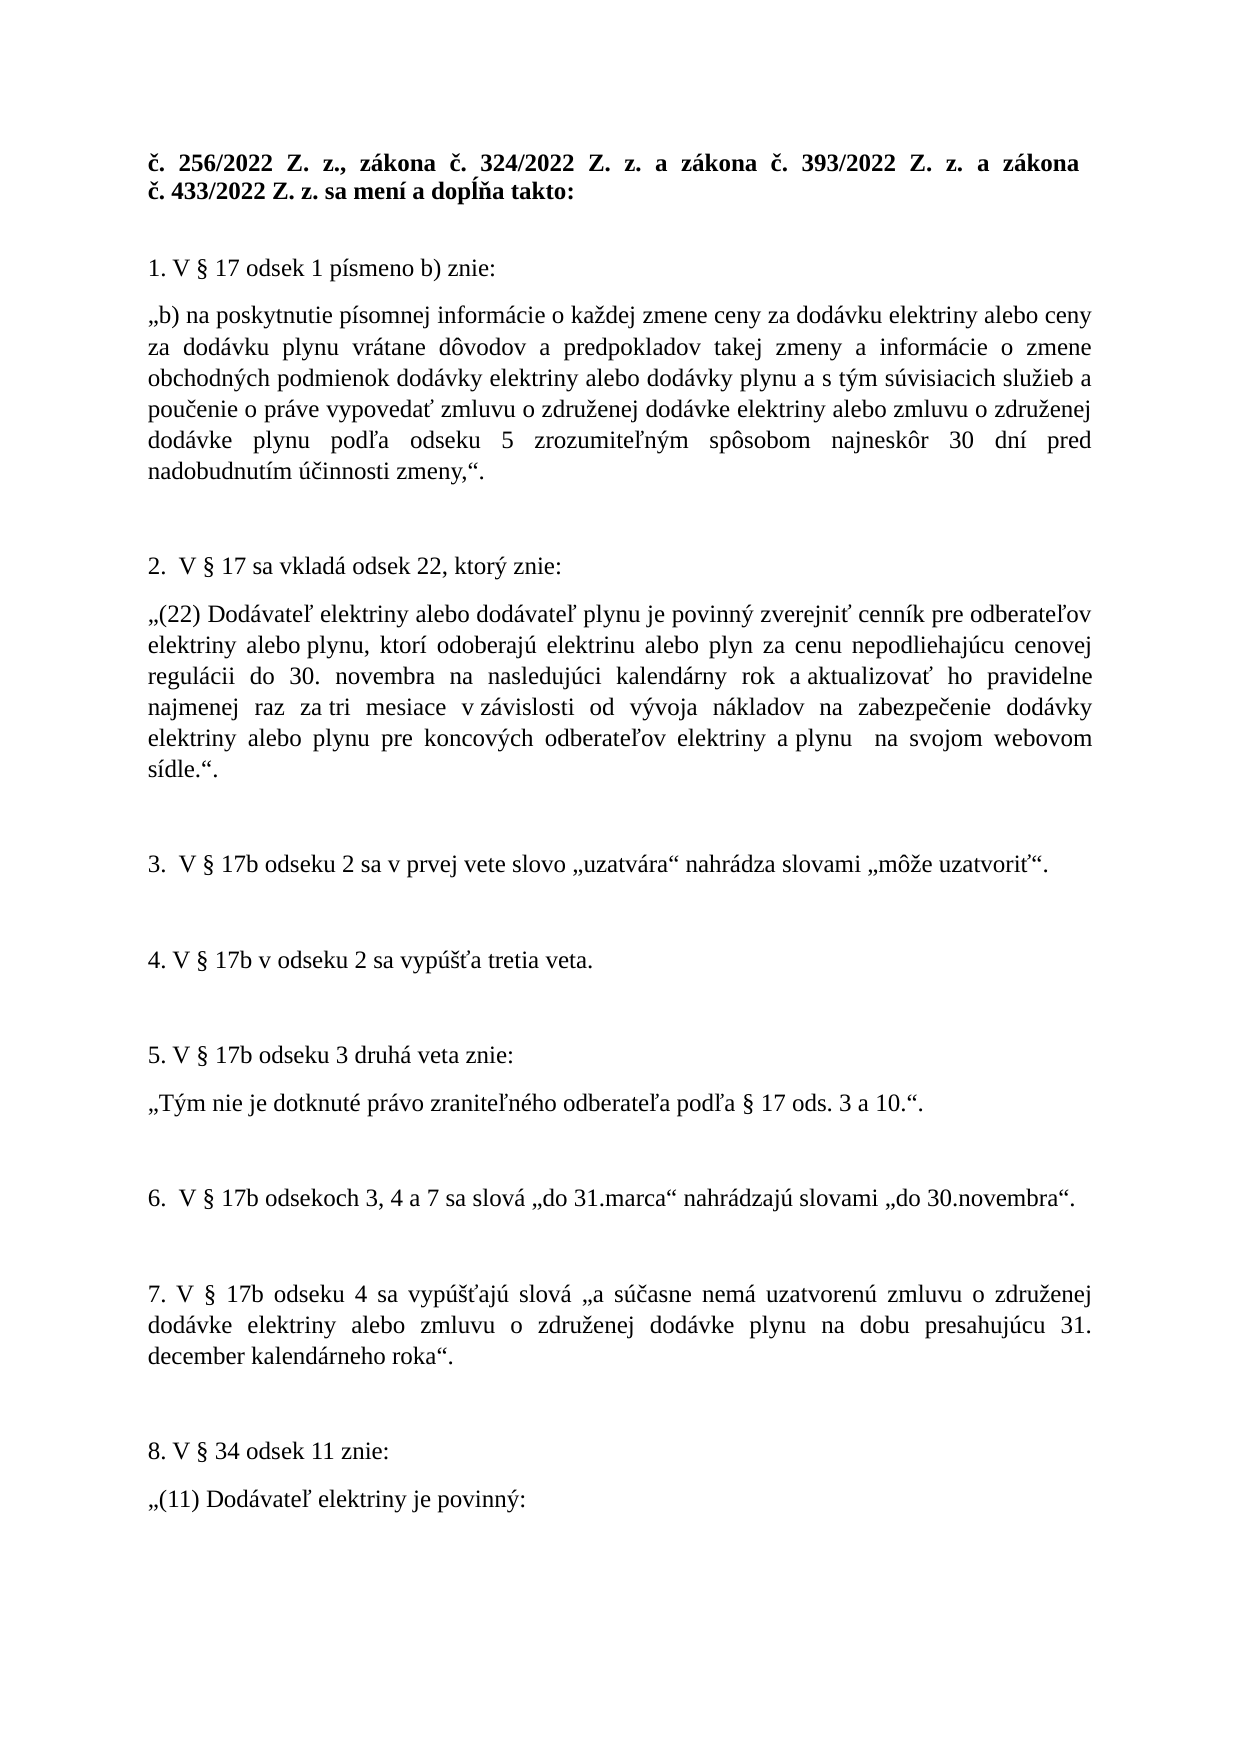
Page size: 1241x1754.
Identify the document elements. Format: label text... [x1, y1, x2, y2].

text 3. V § 17b odseku 2 sa v prvej vete slovo „uzatvára“ nahrádza slovami „môže uzatvoriť“. [148, 849, 1093, 878]
text „Tým nie je dotknuté právo zraniteľného odberateľa podľa § 17 ods. 3 a 10.“. [148, 1088, 1093, 1117]
text „(22) Dodávateľ elektriny alebo dodávateľ plynu je povinný zverejniť cenník pre odberateľov elektriny alebo plynu, ktorí odoberajú elektrinu alebo plyn za cenu nepodliehajúcu cenovej regulácii do 30. novembra na nasledujúci kalendárny rok a aktualizovať ho pravidelne najmenej raz za tri mesiace v závislosti od vývoja nákladov na zabezpečenie dodávky elektriny alebo plynu pre koncových odberateľov elektriny a plynu na svojom webovom sídle.“. [148, 752, 1093, 783]
text „(11) Dodávateľ elektriny je povinný: [148, 1484, 1093, 1513]
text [148, 148, 1093, 205]
text 2. V § 17 sa vkladá odsek 22, ktorý znie: [148, 551, 1093, 580]
text 1. V § 17 odsek 1 písmeno b) znie: [148, 253, 1093, 282]
text 7. V § 17b odseku 4 sa vypúšťajú slová „a súčasne nemá uzatvorenú zmluvu o združenej dodávke elektriny alebo zmluvu o združenej dodávke plynu na dobu presahujúcu 31. december kalendárneho roka“. [148, 1279, 1093, 1370]
text 6. V § 17b odsekoch 3, 4 a 7 sa slová „do 31.marca“ nahrádzajú slovami „do 30.novembra“. [148, 1183, 1093, 1212]
text „b) na poskytnutie písomnej informácie o každej zmene ceny za dodávku elektriny alebo ceny za dodávku plynu vrátane dôvodov a predpokladov takej zmeny a informácie o zmene obchodných podmienok dodávky elektriny alebo dodávky plynu a s tým súvisiacich služieb a poučenie o práve vypovedať zmluvu o združenej dodávke elektriny alebo zmluvu o združenej dodávke plynu podľa odseku 5 zrozumiteľným spôsobom najneskôr 30 dní pred nadobudnutím účinnosti zmeny,“. [148, 301, 1093, 484]
text 5. V § 17b odseku 3 druhá veta znie: [148, 1040, 1093, 1069]
text 4. V § 17b v odseku 2 sa vypúšťa tretia veta. [148, 945, 1093, 974]
text 8. V § 34 odsek 11 znie: [148, 1436, 1093, 1465]
text „(22) Dodávateľ elektriny alebo dodávateľ plynu je povinný zverejniť cenník pre odberateľov elektriny alebo plynu, ktorí odoberajú elektrinu alebo plyn za cenu nepodliehajúcu cenovej regulácii do 30. novembra na nasledujúci kalendárny rok a aktualizovať ho pravidelne najmenej raz za tri mesiace v závislosti od vývoja nákladov na zabezpečenie dodávky elektriny alebo plynu pre koncových odberateľov elektriny a plynu na svojom webovom sídle.“. [148, 599, 1093, 630]
